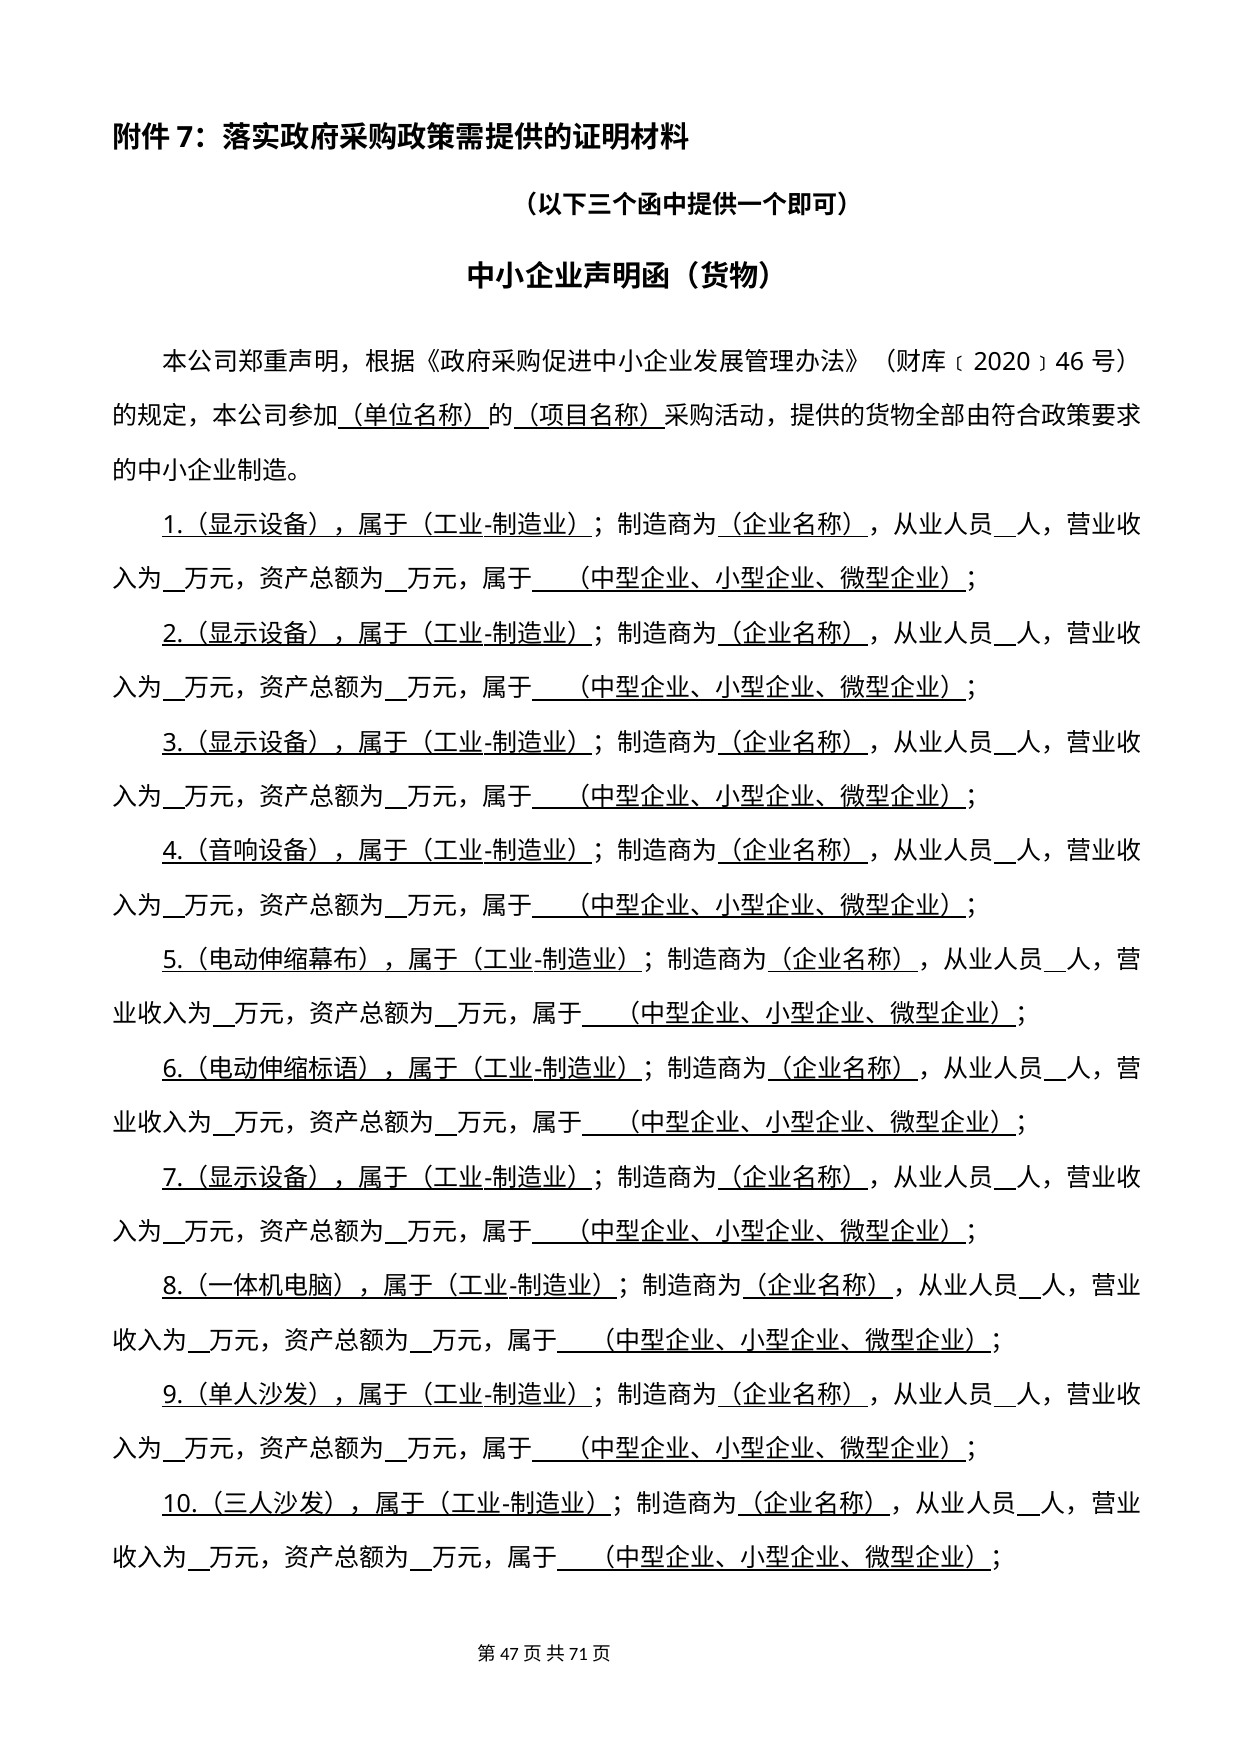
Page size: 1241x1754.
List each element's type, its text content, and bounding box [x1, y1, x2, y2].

text 3.（显示设备），属于（工业-制造业）；制造商为（企业名称），从业人员 人，营业收入为 万元，资产总额为 万元，属于 （中型企业、小型企业、微型企业）； [112, 722, 1142, 813]
text 10.（三人沙发），属于（工业-制造业）；制造商为（企业名称），从业人员 人，营业收入为 万元，资产总额为 万元，属于 （中型企业、小型企业、微型企业）； [112, 1483, 1142, 1574]
text 9.（单人沙发），属于（工业-制造业）；制造商为（企业名称），从业人员 人，营业收入为 万元，资产总额为 万元，属于 （中型企业、小型企业、微型企业）； [112, 1374, 1142, 1465]
text 6.（电动伸缩标语），属于（工业-制造业）；制造商为（企业名称），从业人员 人，营业收入为 万元，资产总额为 万元，属于 （中型企业、小型企业、微型企业）； [112, 1048, 1142, 1139]
text 8.（一体机电脑），属于（工业-制造业）；制造商为（企业名称），从业人员 人，营业收入为 万元，资产总额为 万元，属于 （中型企业、小型企业、微型企业）； [112, 1266, 1142, 1356]
text 中小企业声明函（货物） [112, 250, 1142, 296]
text 2.（显示设备），属于（工业-制造业）；制造商为（企业名称），从业人员 人，营业收入为 万元，资产总额为 万元，属于 （中型企业、小型企业、微型企业）； [112, 613, 1142, 704]
text 4.（音响设备），属于（工业-制造业）；制造商为（企业名称），从业人员 人，营业收入为 万元，资产总额为 万元，属于 （中型企业、小型企业、微型企业）； [112, 831, 1142, 921]
text 7.（显示设备），属于（工业-制造业）；制造商为（企业名称），从业人员 人，营业收入为 万元，资产总额为 万元，属于 （中型企业、小型企业、微型企业）； [112, 1157, 1142, 1248]
text （以下三个函中提供一个即可） [233, 177, 1142, 223]
text 5.（电动伸缩幕布），属于（工业-制造业）；制造商为（企业名称），从业人员 人，营业收入为 万元，资产总额为 万元，属于 （中型企业、小型企业、微型企业）； [112, 939, 1142, 1030]
text 本公司郑重声明，根据《政府采购促进中小企业发展管理办法》（财库﹝2020﹞46 号）的规定，本公司参加（单位名称）的（项目名称）采购活动，提供的货物全部由符合政策要求的中小企业制造。 [112, 341, 1142, 486]
text 附件7：落实政府采购政策需提供的证明材料 [112, 114, 1142, 156]
text 1.（显示设备），属于（工业-制造业）；制造商为（企业名称），从业人员 人，营业收入为 万元，资产总额为 万元，属于 （中型企业、小型企业、微型企业）； [112, 504, 1142, 595]
